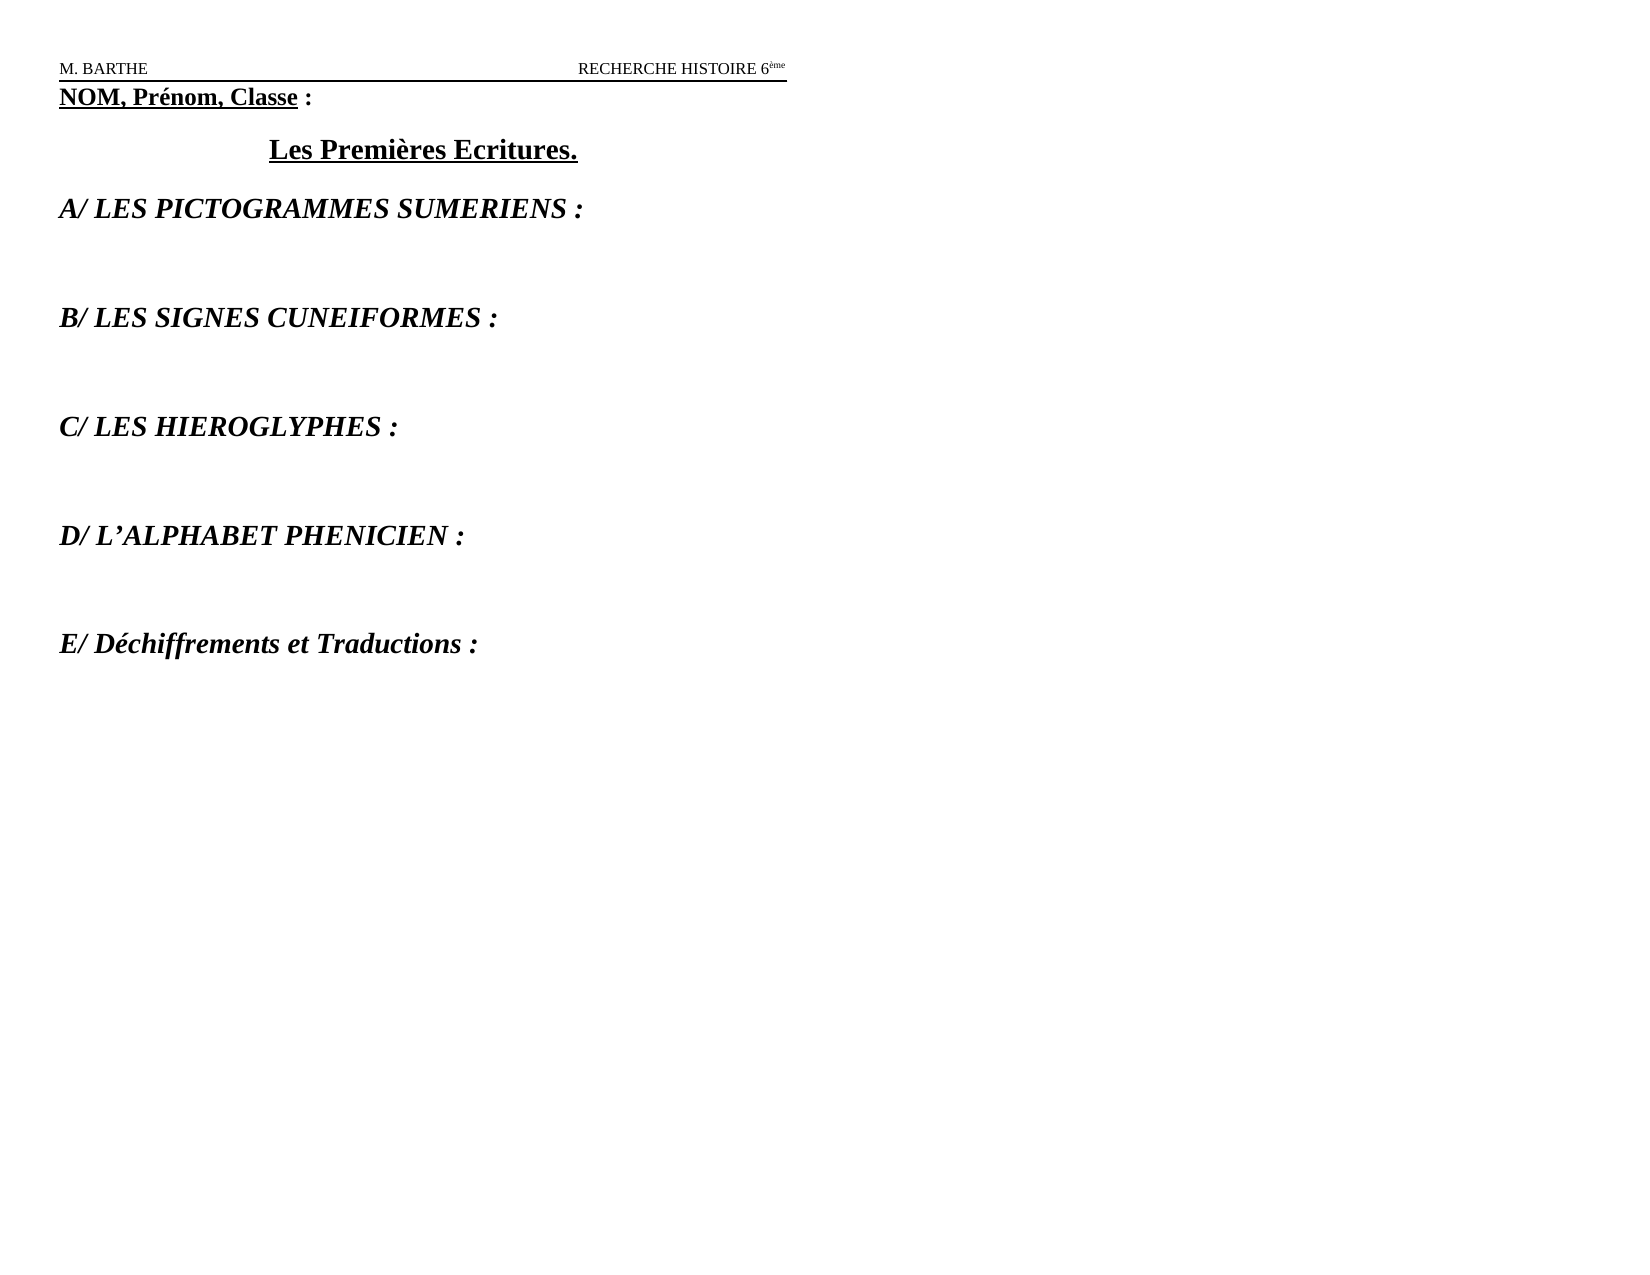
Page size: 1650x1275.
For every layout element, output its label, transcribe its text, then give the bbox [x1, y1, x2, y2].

text M. BARTHE RECHERCHE HISTOIRE 6ème [59, 59, 787, 80]
text A/ LES PICTOGRAMMES SUMERIENS : [59, 191, 787, 225]
text B/ LES SIGNES CUNEIFORMES : [59, 300, 787, 334]
text D/ L’ALPHABET PHENICIEN : [59, 518, 787, 551]
text E/ Déchiffrements et Traductions : [59, 626, 787, 660]
text Les Premières Ecritures. [59, 132, 787, 166]
text C/ LES HIEROGLYPHES : [59, 409, 787, 442]
text NOM, Prénom, Classe : [59, 82, 787, 111]
